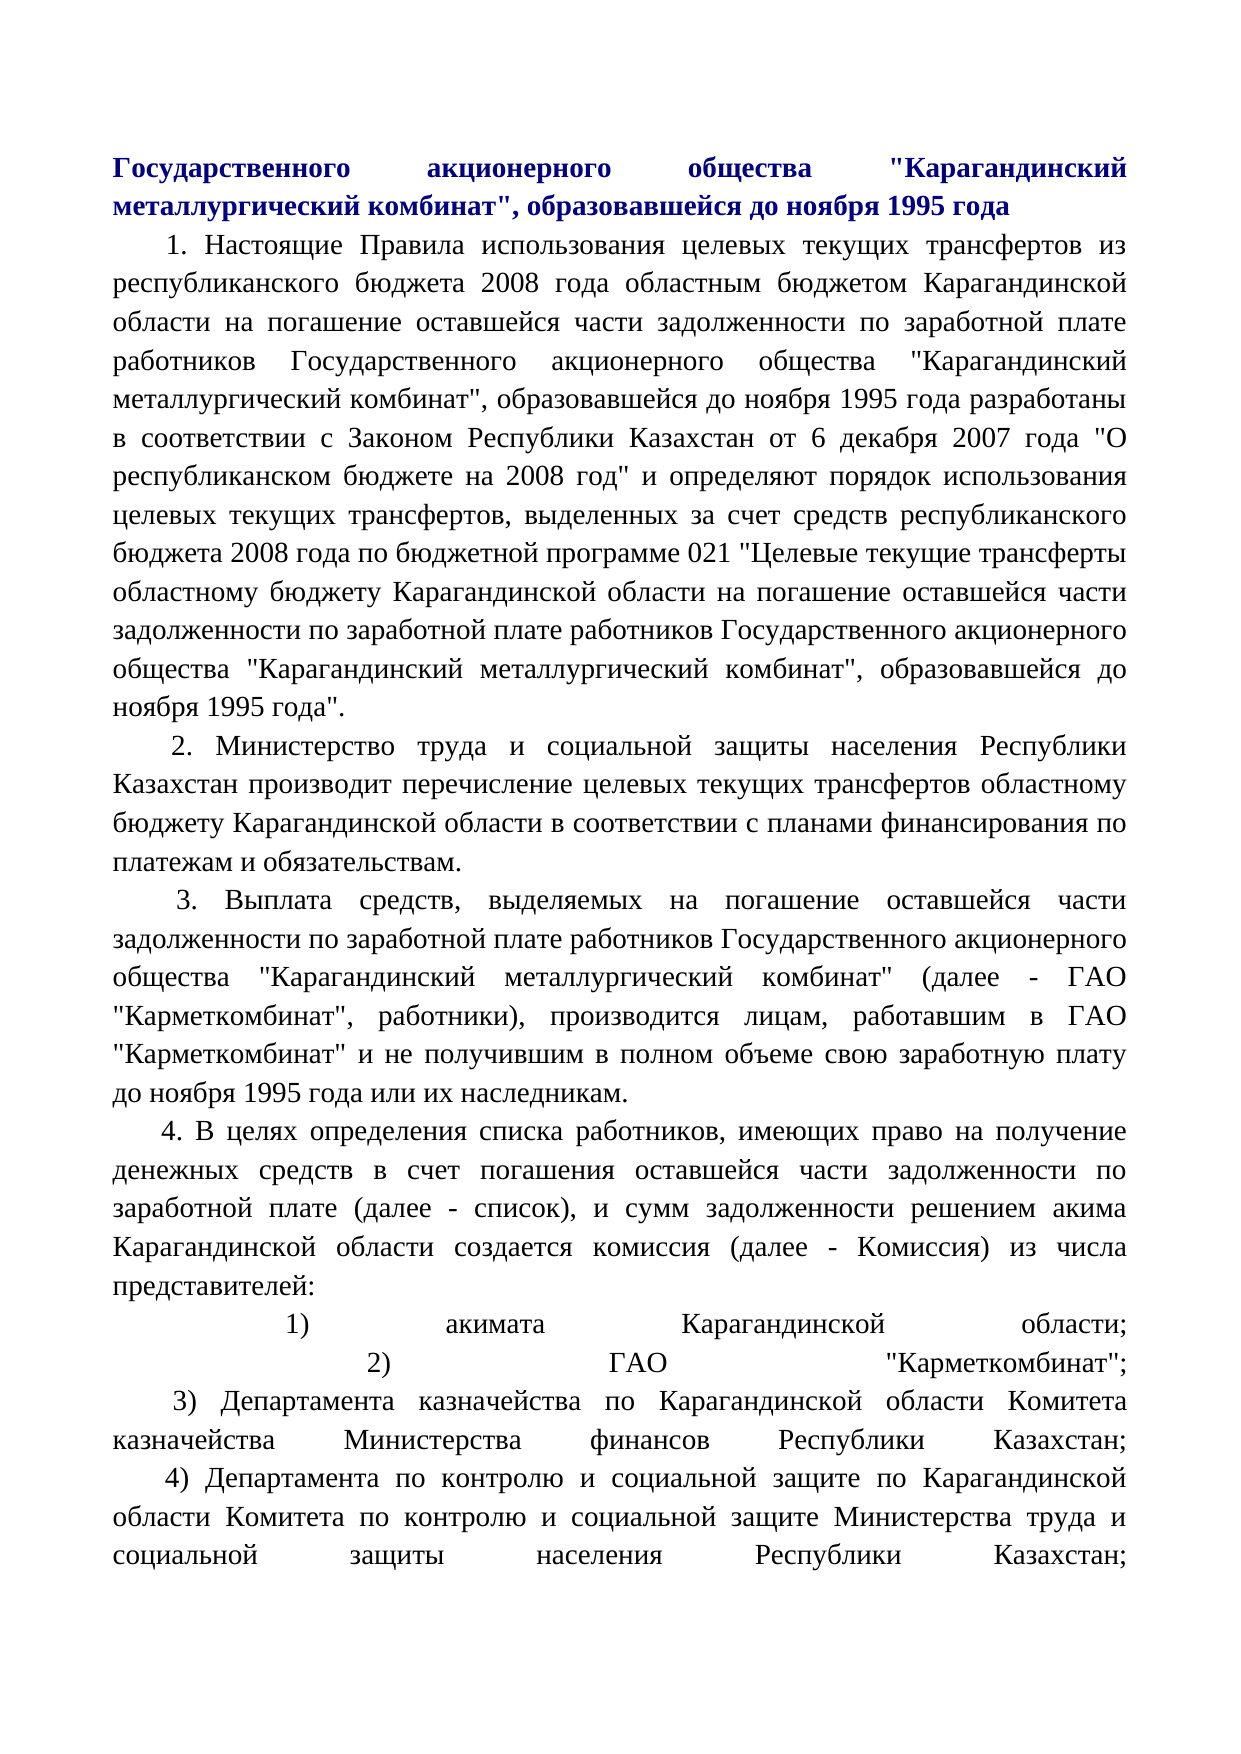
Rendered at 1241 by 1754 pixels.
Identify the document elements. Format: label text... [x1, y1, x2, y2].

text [112, 150, 1128, 222]
text 1. Настоящие Правила использования целевых текущих трансфертов из республиканского бюджета 2008 года областным бюджетом Карагандинской области на погашение оставшейся части задолженности по заработной плате работников Государственного акционерного общества "Карагандинский металлургический комбинат", образовавшейся до ноября 1995 года разработаны в соответствии с Законом Республики Казахстан от 6 декабря 2007 года "О республиканском бюджете на 2008 год" и определяют порядок использования целевых текущих трансфертов, выделенных за счет средств республиканского бюджета 2008 года по бюджетной программе 021 "Целевые текущие трансферты областному бюджету Карагандинской области на погашение оставшейся части задолженности по заработной плате работников Государственного акционерного общества "Карагандинский металлургический комбинат", образовавшейся до ноября 1995 года". [112, 227, 1128, 723]
text 2. Министерство труда и социальной защиты населения Республики Казахстан производит перечисление целевых текущих трансфертов областному бюджету Карагандинской области в соответствии с планами финансирования по платежам и обязательствам. [112, 728, 1128, 877]
text 3. Выплата средств, выделяемых на погашение оставшейся части задолженности по заработной плате работников Государственного акционерного общества "Карагандинский металлургический комбинат" (далее - ГАО "Карметкомбинат", работники), производится лицам, работавшим в ГАО "Карметкомбинат" и не получившим в полном объеме свою заработную плату до ноября 1995 года или их наследникам. [112, 882, 1128, 1108]
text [112, 1113, 1128, 1571]
